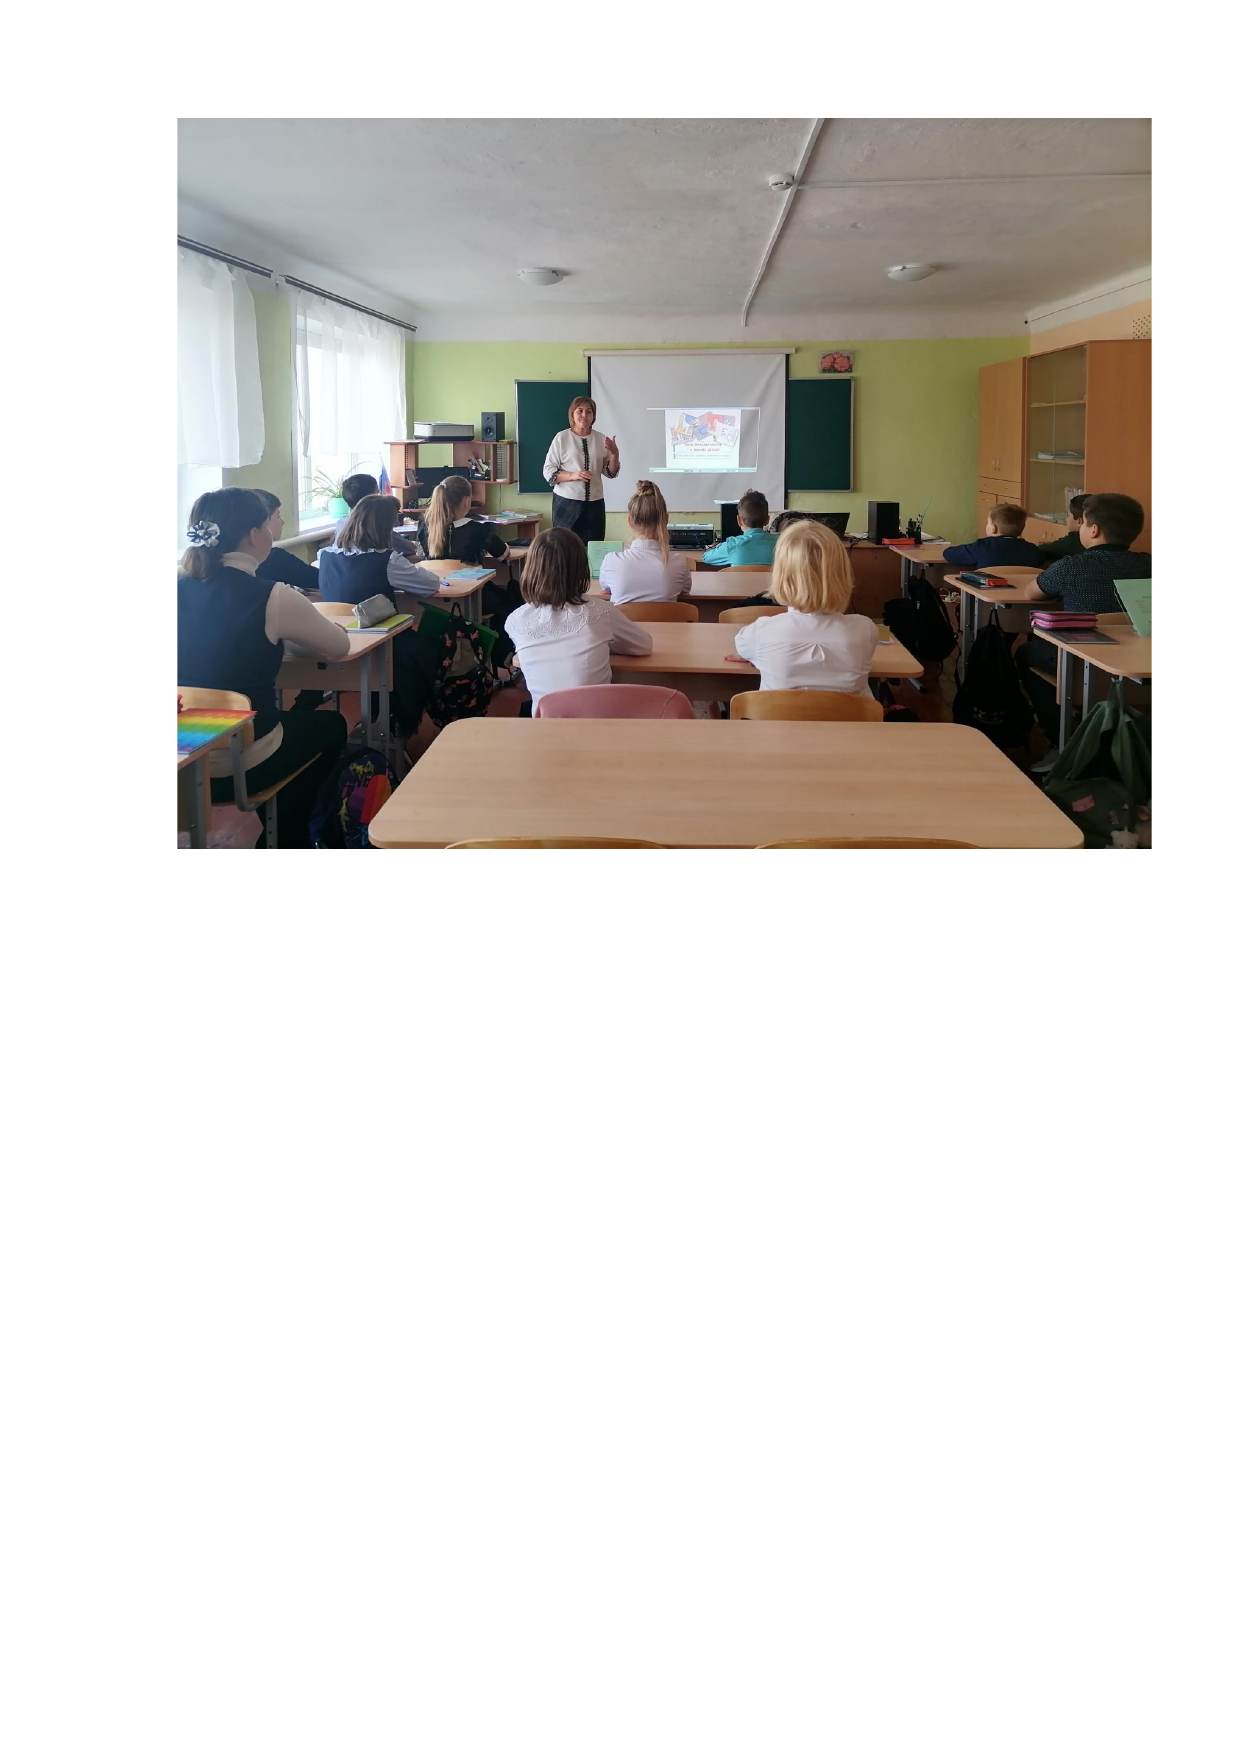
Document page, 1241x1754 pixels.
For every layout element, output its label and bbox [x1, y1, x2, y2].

picture [177, 118, 1152, 849]
